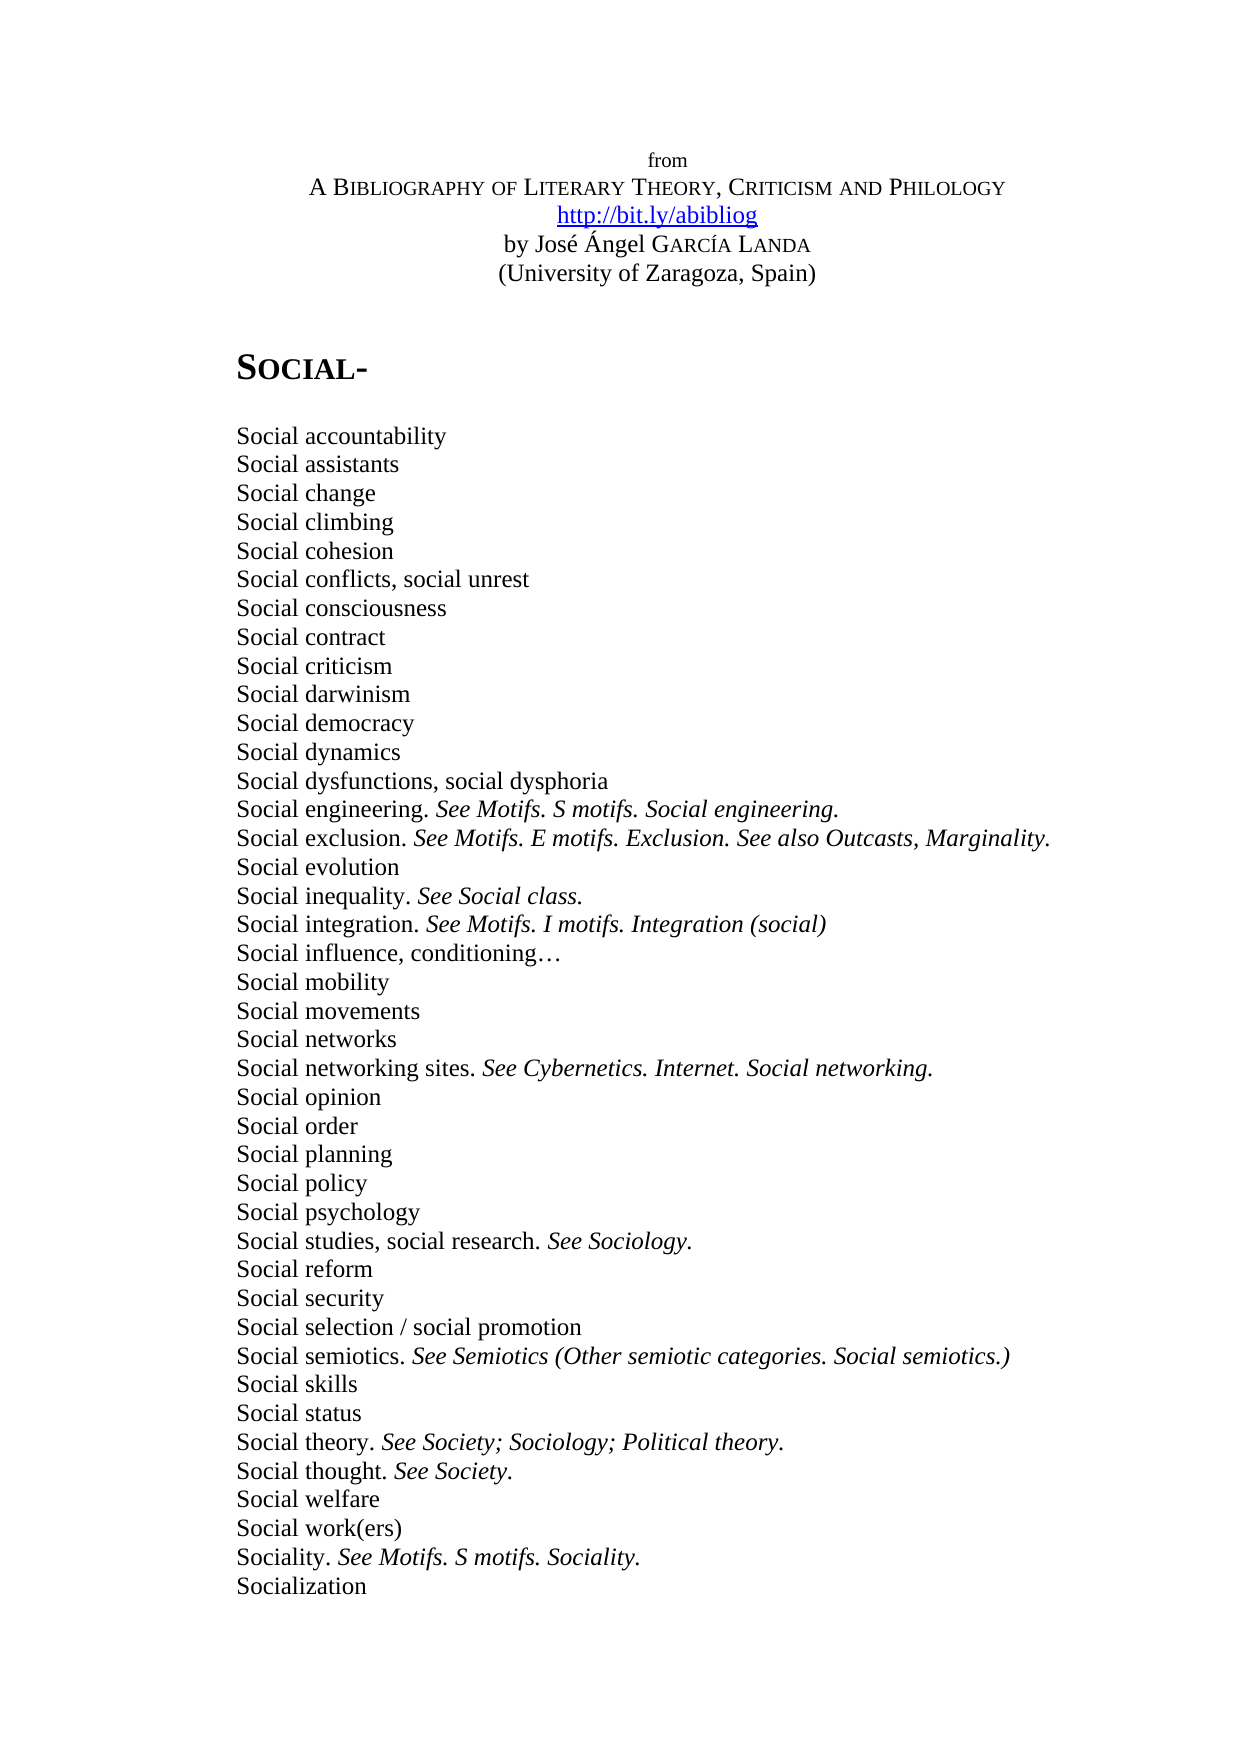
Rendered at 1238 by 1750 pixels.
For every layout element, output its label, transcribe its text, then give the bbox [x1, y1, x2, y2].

text Social work(ers) [236, 1513, 1078, 1542]
text Social inequality. See Social class. [236, 881, 1078, 909]
text Social semiotics. See Semiotics (Other semiotic categories. Social semiotics.) [236, 1341, 1078, 1369]
text Social criticism [236, 651, 1078, 679]
text Social planning [236, 1139, 1078, 1168]
text Social conflicts, social unrest [236, 564, 1078, 593]
text A Bibliography of Literary Theory, Criticism and Philology [236, 172, 1078, 200]
text Social studies, social research. See Sociology. [236, 1226, 1078, 1254]
text Social democracy [236, 708, 1078, 737]
text Social cohesion [236, 536, 1078, 564]
text Social networking sites. See Cybernetics. Internet. Social networking. [236, 1053, 1078, 1082]
text Social thought. See Society. [236, 1456, 1078, 1484]
text Social welfare [236, 1484, 1078, 1513]
text Social security [236, 1283, 1078, 1312]
text from [236, 148, 1078, 172]
text Social selection / social promotion [236, 1312, 1078, 1341]
text Social skills [236, 1369, 1078, 1398]
text Social policy [236, 1168, 1078, 1197]
text Social engineering. See Motifs. S motifs. Social engineering. [236, 794, 1078, 823]
text Social climbing [236, 507, 1078, 536]
text Social evolution [236, 852, 1078, 881]
text Social contract [236, 622, 1078, 651]
text Social dynamics [236, 737, 1078, 766]
text http://bit.ly/abibliog [236, 200, 1078, 229]
text (University of Zaragoza, Spain) [236, 258, 1078, 287]
text Social theory. See Society; Sociology; Political theory. [236, 1427, 1078, 1456]
text Social integration. See Motifs. I motifs. Integration (social) [236, 909, 1078, 938]
text Social mobility [236, 967, 1078, 996]
text Social status [236, 1398, 1078, 1427]
text Social change [236, 478, 1078, 507]
text Social exclusion. See Motifs. E motifs. Exclusion. See also Outcasts, Marginality. [236, 823, 1078, 852]
text Social dysfunctions, social dysphoria [236, 766, 1078, 794]
text Social order [236, 1111, 1078, 1139]
text Social reform [236, 1254, 1078, 1283]
text Social networks [236, 1024, 1078, 1053]
text Sociality. See Motifs. S motifs. Sociality. [236, 1542, 1078, 1571]
text Social psychology [236, 1197, 1078, 1226]
text Social assistants [236, 449, 1078, 478]
text Socialization [236, 1571, 1078, 1599]
text Social movements [236, 996, 1078, 1024]
text Social opinion [236, 1082, 1078, 1111]
text Social accountability [236, 421, 1078, 449]
text by José Ángel García Landa [236, 229, 1078, 258]
text Social consciousness [236, 593, 1078, 622]
subtitle Social- [236, 344, 1078, 387]
text Social darwinism [236, 679, 1078, 708]
text Social influence, conditioning… [236, 938, 1078, 967]
